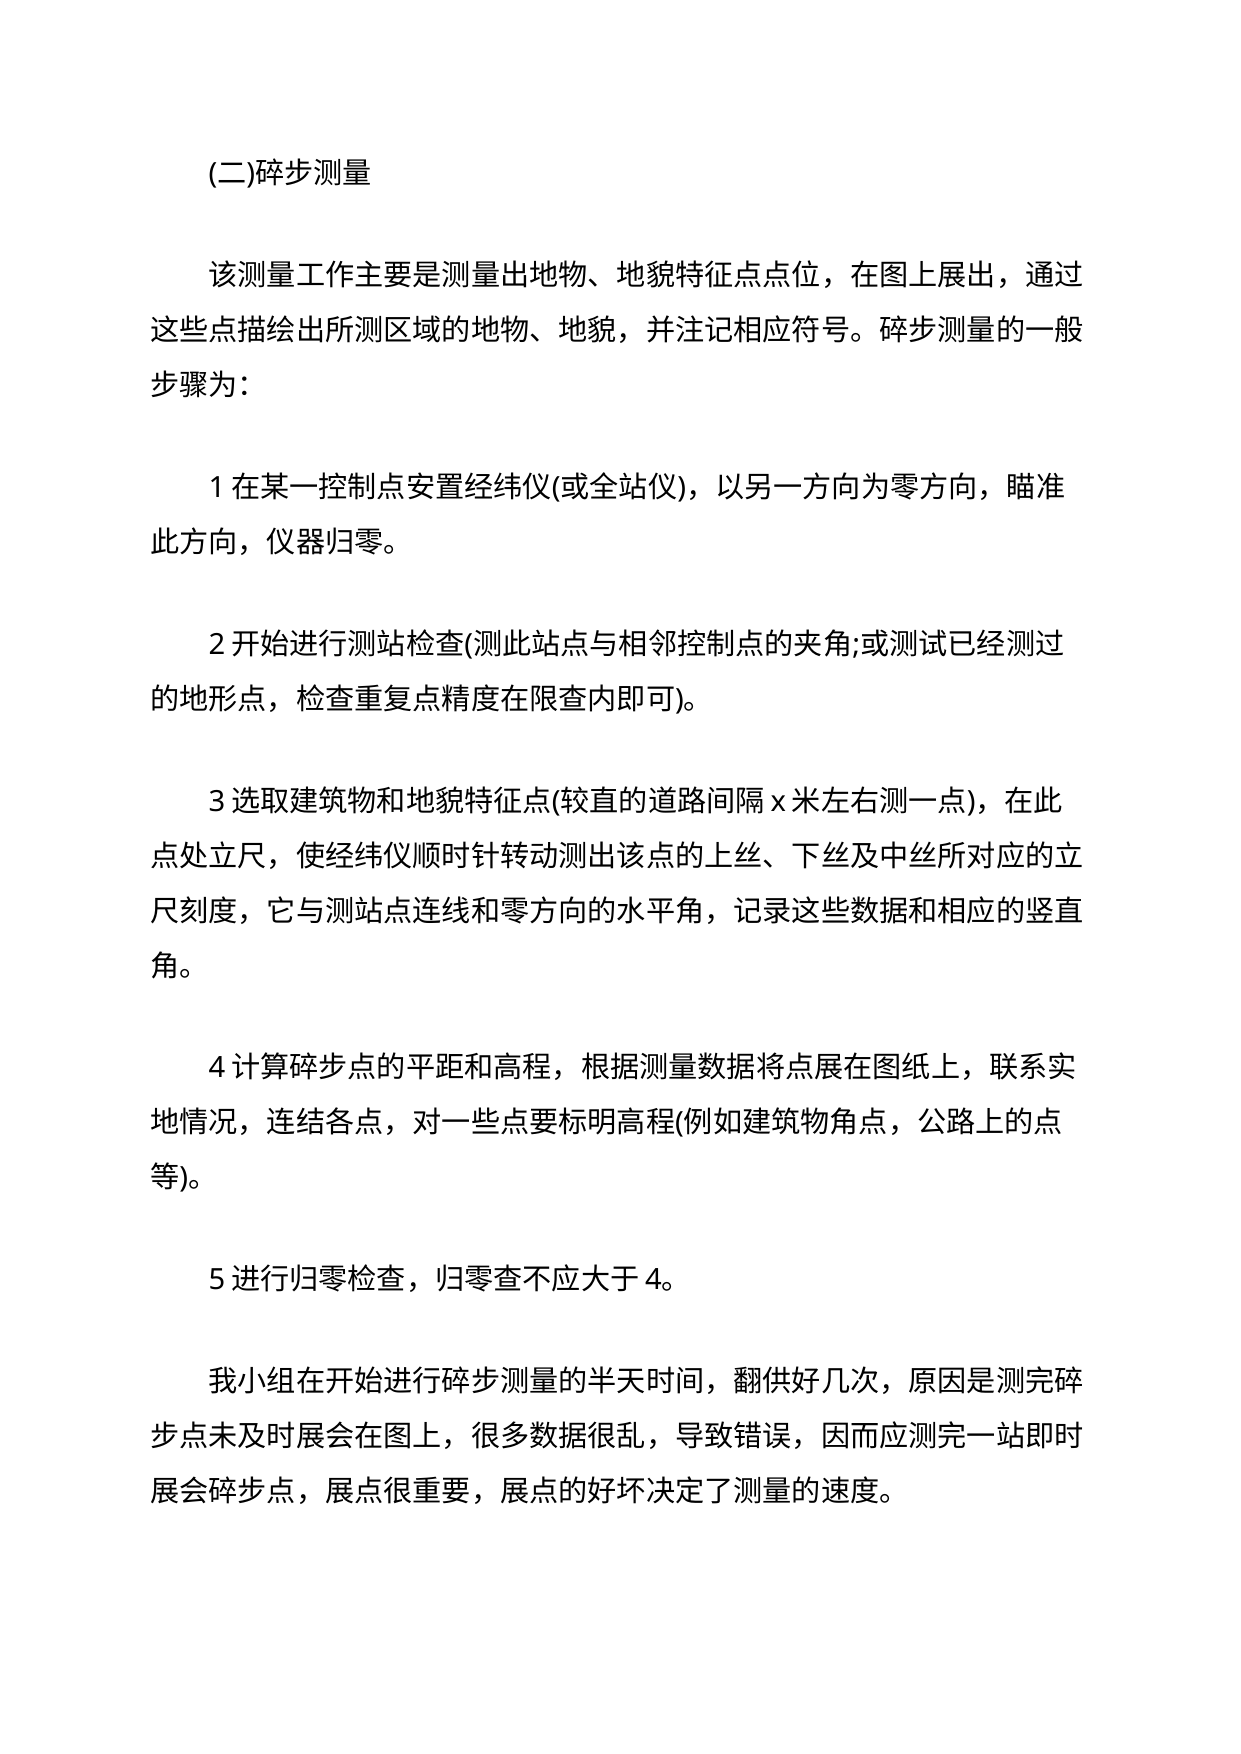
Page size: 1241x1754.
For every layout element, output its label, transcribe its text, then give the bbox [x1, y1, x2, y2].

text 我小组在开始进行碎步测量的半天时间，翻供好几次，原因是测完碎步点未及时展会在图上，很多数据很乱，导致错误，因而应测完一站即时展会碎步点，展点很重要，展点的好坏决定了测量的速度。 [150, 1358, 1090, 1510]
text 2开始进行测站检查(测此站点与相邻控制点的夹角;或测试已经测过的地形点，检查重复点精度在限查内即可)。 [150, 620, 1090, 718]
text 1在某一控制点安置经纬仪(或全站仪)，以另一方向为零方向，瞄准此方向，仪器归零。 [150, 463, 1090, 561]
text (二)碎步测量 [150, 150, 1090, 192]
text 该测量工作主要是测量出地物、地貌特征点点位，在图上展出，通过这些点描绘出所测区域的地物、地貌，并注记相应符号。碎步测量的一般步骤为： [150, 252, 1090, 404]
text 5进行归零检查，归零查不应大于4。 [150, 1256, 1090, 1298]
text 4计算碎步点的平距和高程，根据测量数据将点展在图纸上，联系实地情况，连结各点，对一些点要标明高程(例如建筑物角点，公路上的点等)。 [150, 1044, 1090, 1196]
text 3选取建筑物和地貌特征点(较直的道路间隔x米左右测一点)，在此点处立尺，使经纬仪顺时针转动测出该点的上丝、下丝及中丝所对应的立尺刻度，它与测站点连线和零方向的水平角，记录这些数据和相应的竖直角。 [150, 777, 1090, 984]
